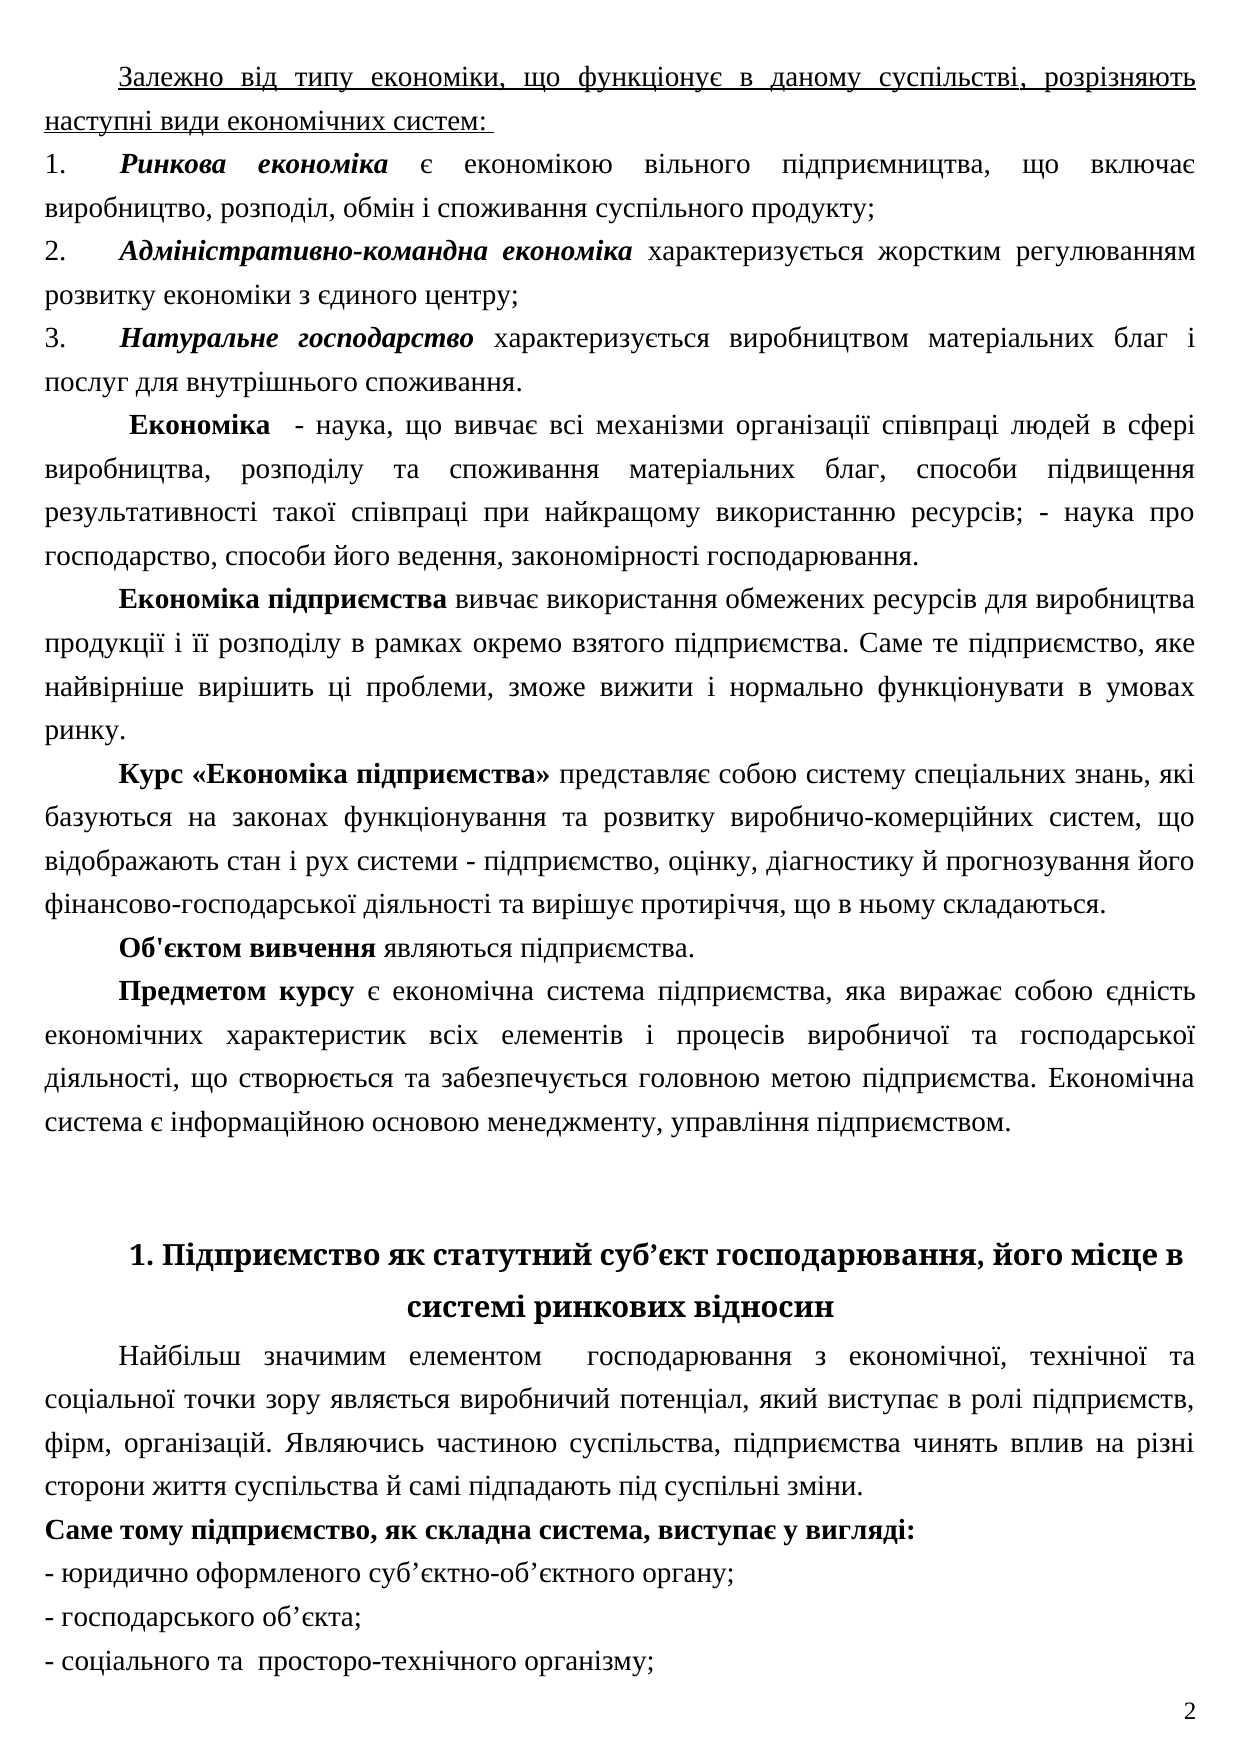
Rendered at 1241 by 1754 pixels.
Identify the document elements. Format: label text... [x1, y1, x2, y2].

text Об'єктом вивчення являються підприємства. [44, 930, 1196, 963]
text Курс «Економіка підприємства» представляє собою систему спеціальних знань, які базуються на законах функціонування та розвитку виробничо-комерційних систем, що відображають стан і рух системи - підприємство, оцінку, діагностику й прогнозування його фінансово-господарської діяльності та вирішує протиріччя, що в ньому складаються. [44, 756, 1196, 920]
text - юридично оформленого суб’єктно-об’єктного органу; [44, 1556, 1196, 1589]
text - соціального та просторо-технічного організму; [44, 1643, 1196, 1676]
list Адміністративно-командна економіка характеризується жорстким регулюванням розвитку економіки з|із| єдиного центру; [44, 233, 1196, 310]
list Натуральне господарство характеризується виробництвом матеріальних благ і послуг для внутрішнього споживання|вжитку|. [44, 320, 1196, 397]
text 1. Підприємство як статутний суб’єкт господарювання, його місце в системі ринкових відносин [44, 1235, 1196, 1326]
text Економіка - наука, що вивчає всі механізми організації співпраці людей в сфері виробництва, розподілу та споживання матеріальних благ, способи підвищення результативності такої співпраці при найкращому використанню ресурсів; - наука про господарство, способи його ведення, закономірності господарювання. [44, 407, 1196, 572]
list Ринкова економіка є економікою вільного підприємництва, що включає виробництво, розподіл, обмін і споживання|вжиток| суспільного|громадського| продукту; [44, 146, 1196, 223]
text Економіка підприємства вивчає використання обмежених ресурсів для виробництва продукції і її розподілу в рамках|у рамках| окремо взятого підприємства. Саме те підприємство, яке найвірніше вирішить ці проблеми, зможе вижити і нормально функціонувати в умовах ринку. [44, 582, 1196, 746]
text Найбільш значимим елементом господарювання з економічної, технічної та соціальної точки зору являється виробничий потенціал, який виступає в ролі підприємств, фірм, організацій. Являючись частиною суспільства, підприємства чинять вплив на різні сторони життя суспільства й самі підпадають під суспільні зміни. [44, 1338, 1196, 1502]
text - господарського об’єкта; [44, 1599, 1196, 1633]
text Предметом курсу є економічна система підприємства, яка виражає собою єдність економічних характеристик всіх елементів і процесів виробничої та господарської діяльності, що створюється та забезпечується головною метою підприємства. Економічна система є інформаційною основою менеджменту, управління підприємством. [44, 973, 1196, 1138]
text Залежно від типу економіки, що функціонує в даному суспільстві|товаристві|, розрізняють наступні|слідуючі| види економічних систем: [44, 59, 1196, 136]
text Саме тому підприємство, як складна система, виступає у вигляді: [44, 1512, 1196, 1546]
